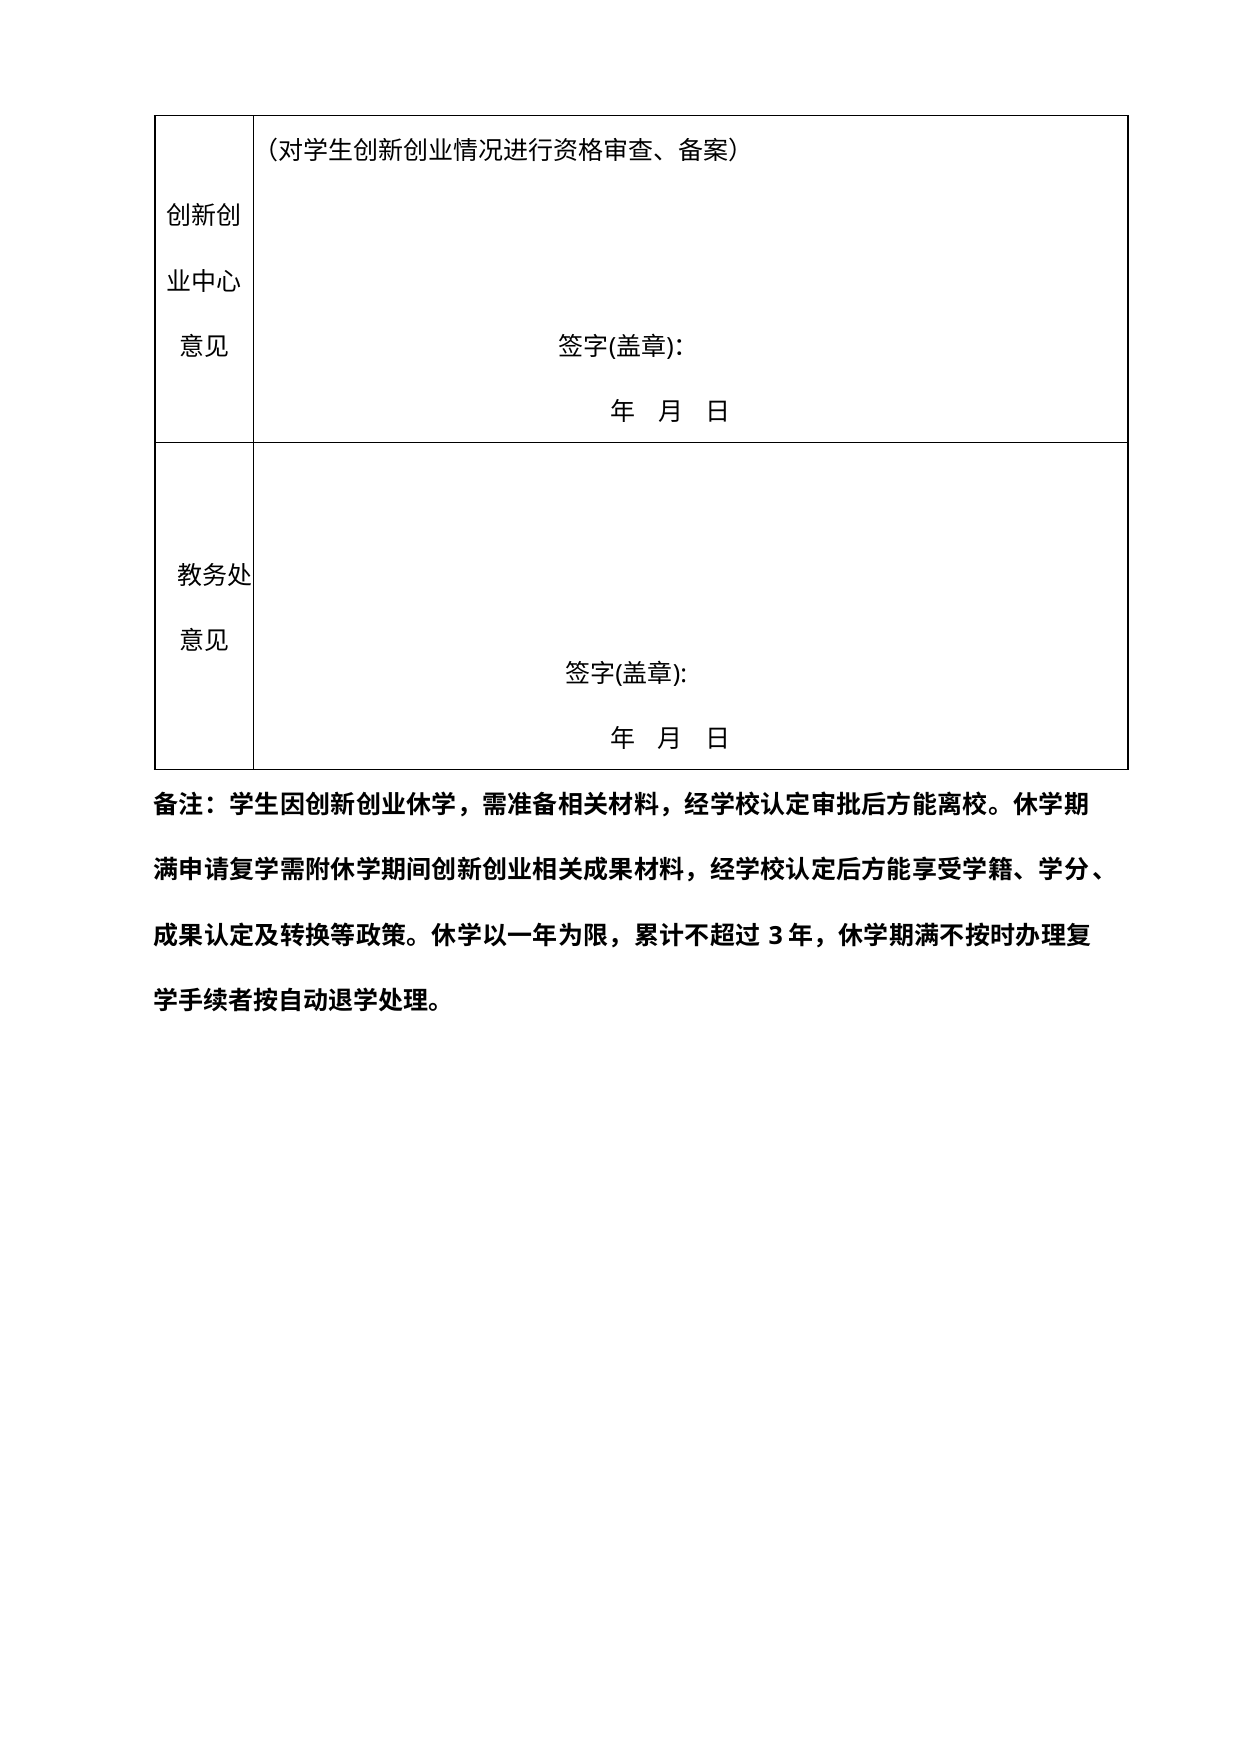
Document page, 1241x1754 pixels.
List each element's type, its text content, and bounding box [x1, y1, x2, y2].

table_cell 教务处 意见 [156, 443, 253, 769]
table_cell 创新创业中心意见 [156, 116, 253, 442]
table_cell （对学生创新创业情况进行资格审查、备案） 签字(盖章)： 年 月 日 [254, 116, 1127, 442]
text 备注：学生因创新创业休学，需准备相关材料，经学校认定审批后方能离校。休学期满申请复学需附休学期间创新创业相关成果材料，经学校认定后方能享受学籍、学分、成果认定及转换等政策。休学以一年为限，累计不超过3年，休学期满不按时办理复学手续者按自动退学处理。 [153, 770, 1092, 1031]
table_cell 签字(盖章): 年 月 日 [254, 443, 1127, 769]
